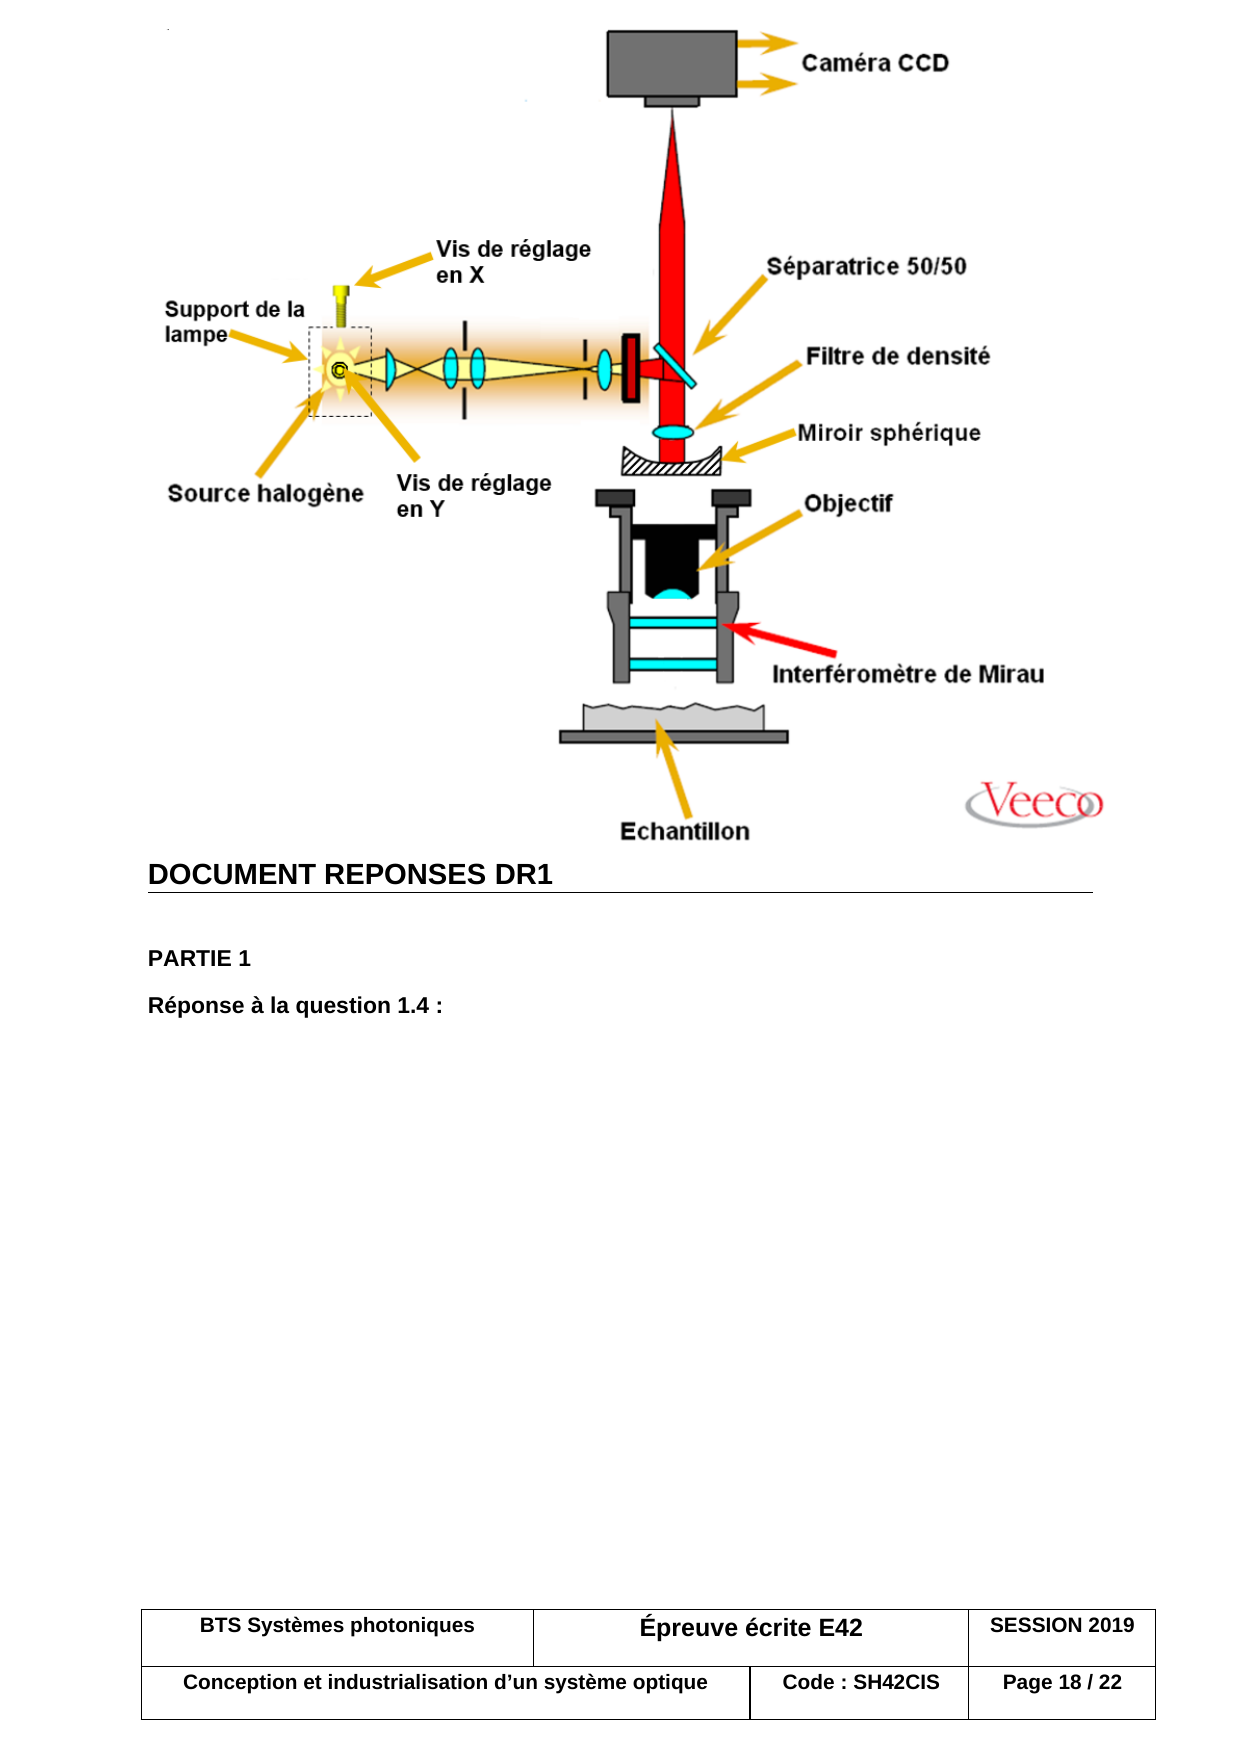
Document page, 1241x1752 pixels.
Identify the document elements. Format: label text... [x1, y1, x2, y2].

picture [147, 29, 1122, 857]
text PARTIE 1 [148, 945, 1093, 971]
text DOCUMENT REPONSES DR1 [148, 857, 1093, 892]
text Réponse à la question 1.4 : [148, 992, 1093, 1018]
